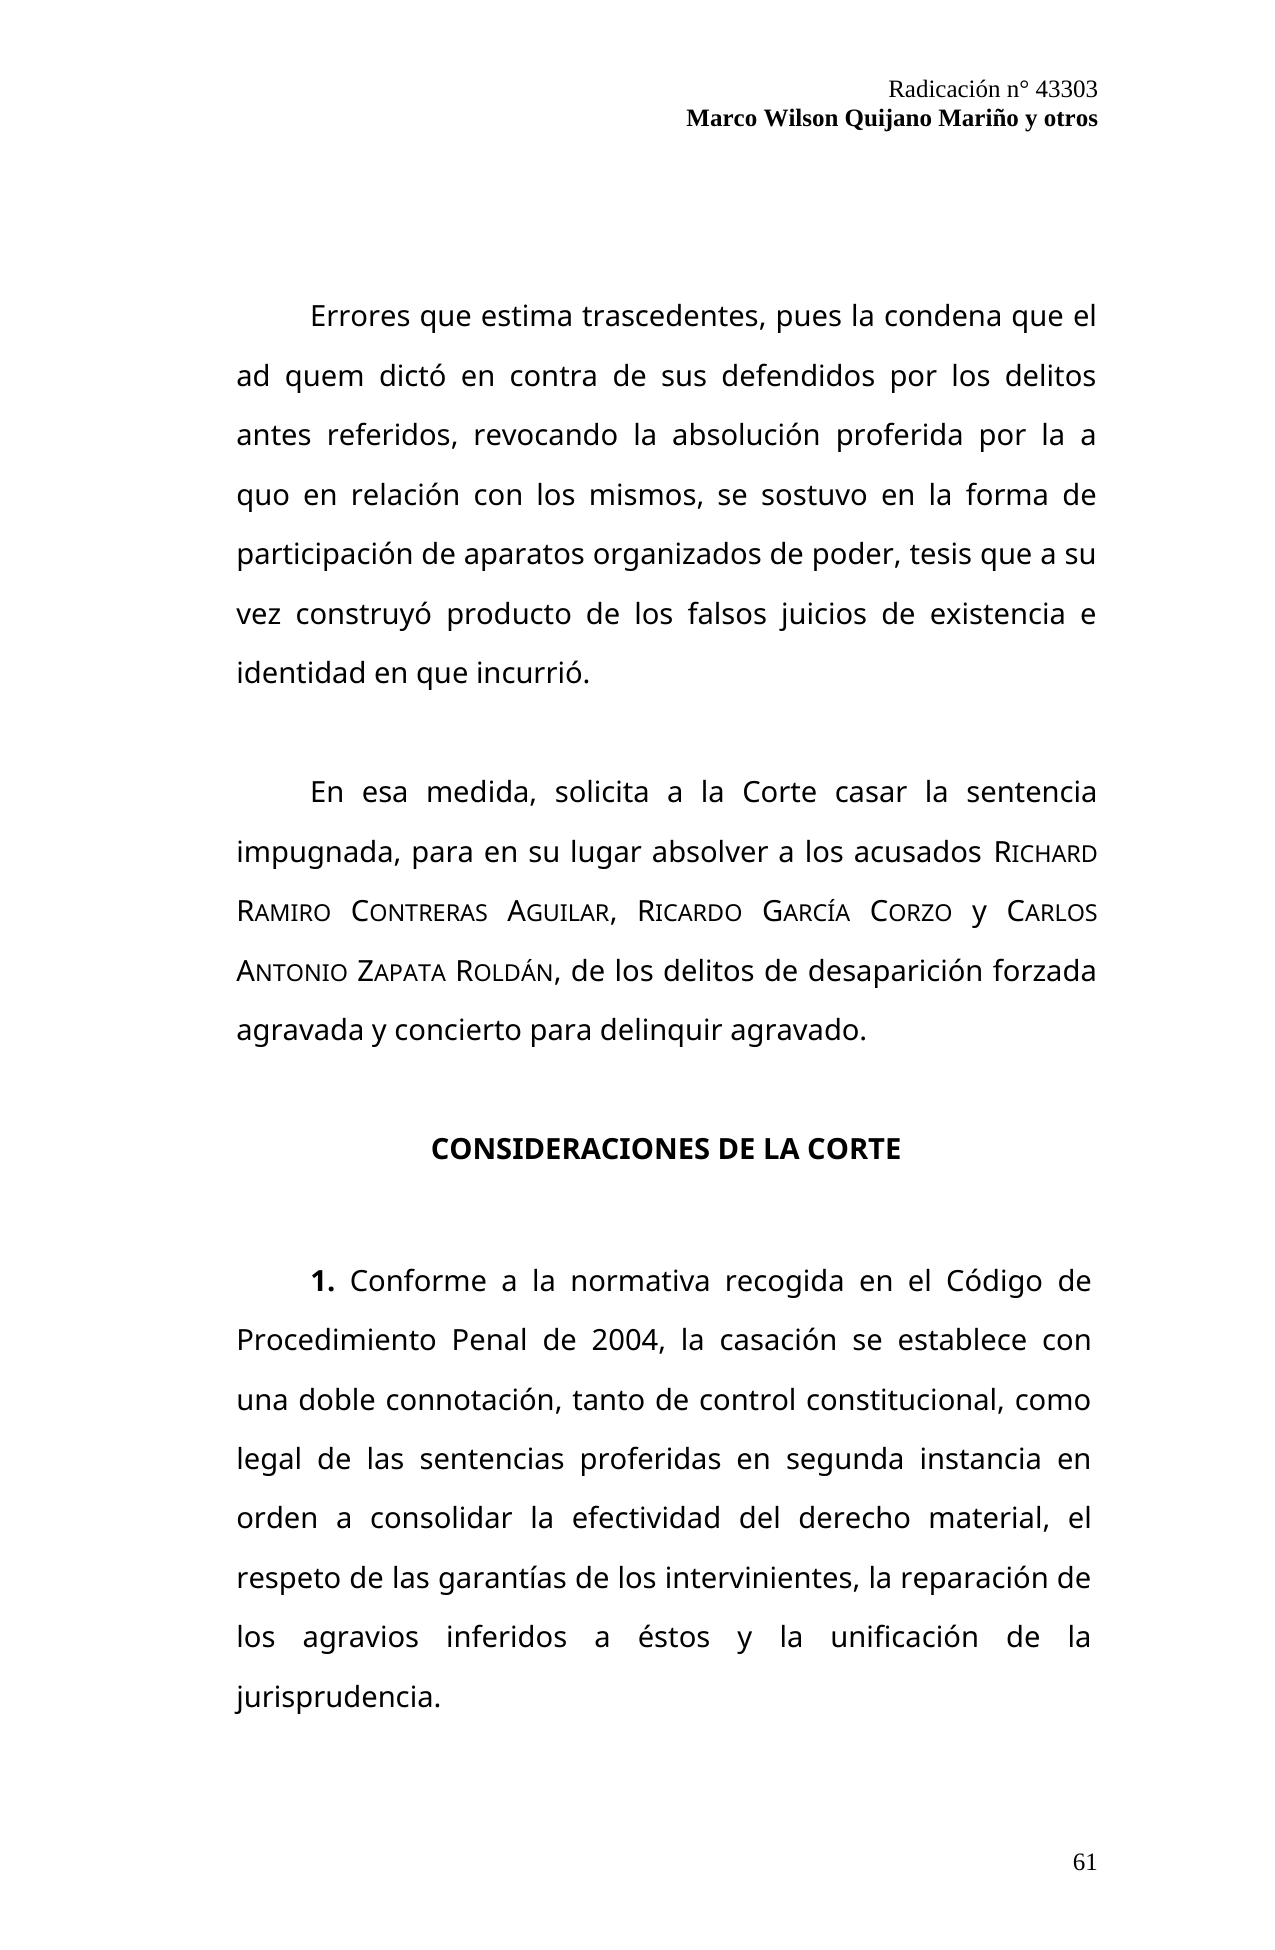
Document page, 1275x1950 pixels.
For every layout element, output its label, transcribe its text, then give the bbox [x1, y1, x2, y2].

text En esa medida, solicita a la Corte casar la sentencia impugnada, para en su lugar absolver a los acusados Richard Ramiro Contreras Aguilar, Ricardo García Corzo y Carlos Antonio Zapata Roldán, de los delitos de desaparición forzada agravada y concierto para delinquir agravado. [236, 772, 1098, 1049]
text Errores que estima trascedentes, pues la condena que el ad quem dictó en contra de sus defendidos por los delitos antes referidos, revocando la absolución proferida por la a quo en relación con los mismos, se sostuvo en la forma de participación de aparatos organizados de poder, tesis que a su vez construyó producto de los falsos juicios de existencia e identidad en que incurrió. [236, 296, 1098, 692]
text 1. Conforme a la normativa recogida en el Código de Procedimiento Penal de 2004, la casación se establece con una doble connotación, tanto de control constitucional, como legal de las sentencias proferidas en segunda instancia en orden a consolidar la efectividad del derecho material, el respeto de las garantías de los intervinientes, la reparación de los agravios inferidos a éstos y la unificación de la jurisprudencia. [236, 1260, 1092, 1716]
text CONSIDERACIONES DE LA CORTE [236, 1128, 1096, 1168]
